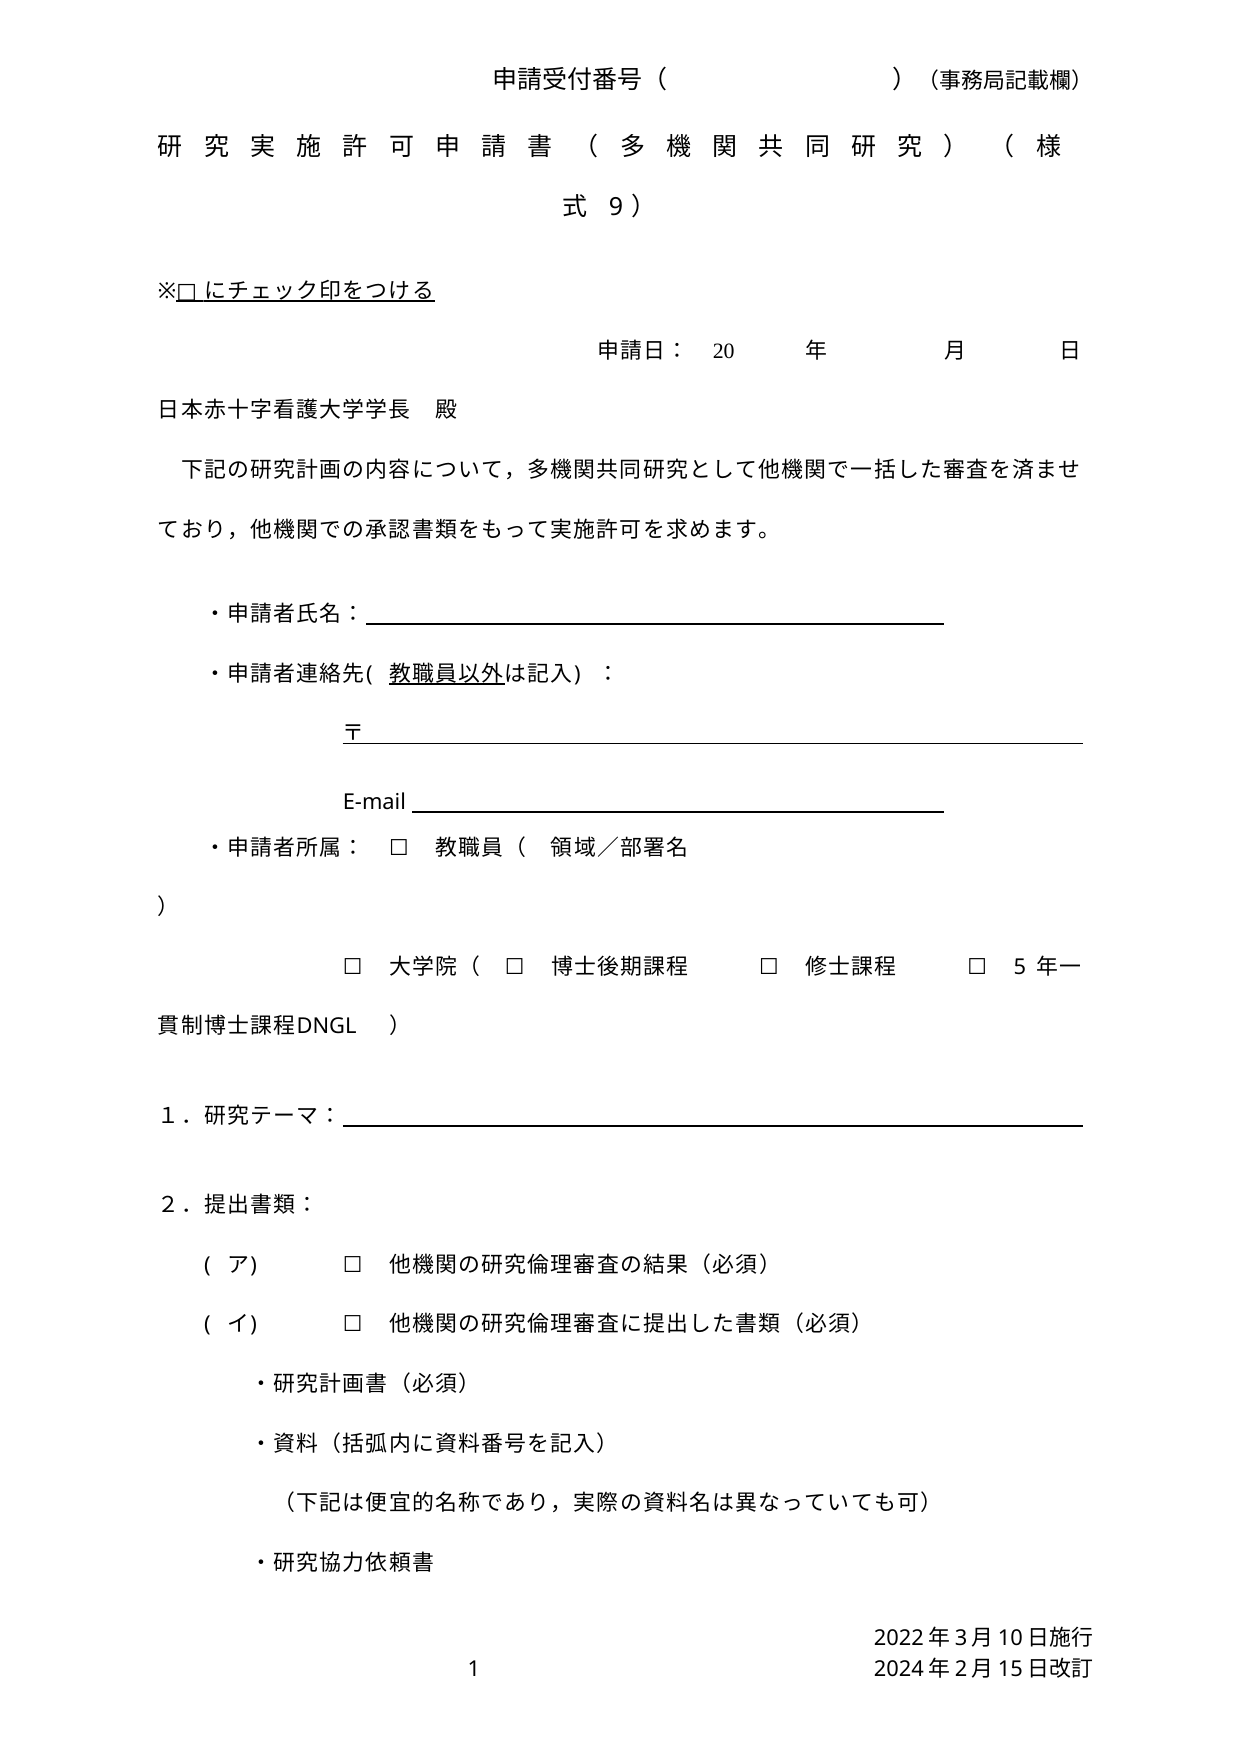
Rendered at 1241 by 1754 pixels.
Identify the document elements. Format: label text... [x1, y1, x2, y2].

text 申請日： 20 年 月 日 [158, 319, 1083, 378]
text ※□にチェック印をつける [158, 259, 1083, 319]
list 他機関の研究倫理審査の結果（必須） [191, 1233, 1083, 1292]
text ・申請者連絡先(教職員以外は記入)： [158, 642, 1083, 701]
text 研究実施許可申請書（多機関共同研究）（様式9） [158, 115, 1083, 234]
list ・研究協力依頼書 [158, 1531, 1083, 1590]
text １．研究テーマ： [158, 1084, 1083, 1143]
text 下記の研究計画の内容について，多機関共同研究として他機関で一括した審査を済ませており，他機関での承認書類をもって実施許可を求めます。 [158, 438, 1083, 557]
text ２．提出書類： [158, 1173, 1083, 1233]
text ・申請者氏名： [158, 582, 1083, 642]
text 〒 [158, 701, 1083, 761]
text 日本赤十字看護大学学長 殿 [158, 378, 1083, 438]
text （下記は便宜的名称であり，実際の資料名は異なっていても可） [158, 1471, 1083, 1531]
list ・研究計画書（必須） [157, 1352, 1083, 1412]
text E-mail [158, 786, 1083, 816]
text ・申請者所属： 教職員（ 領域／部署名 ） [158, 816, 1083, 935]
text 大学院（ 博士後期課程 修士課程 5年一貫制博士課程DNGL ） [158, 935, 1083, 1054]
list ・資料（括弧内に資料番号を記入） [157, 1412, 1083, 1471]
list 他機関の研究倫理審査に提出した書類（必須） [191, 1292, 1083, 1352]
